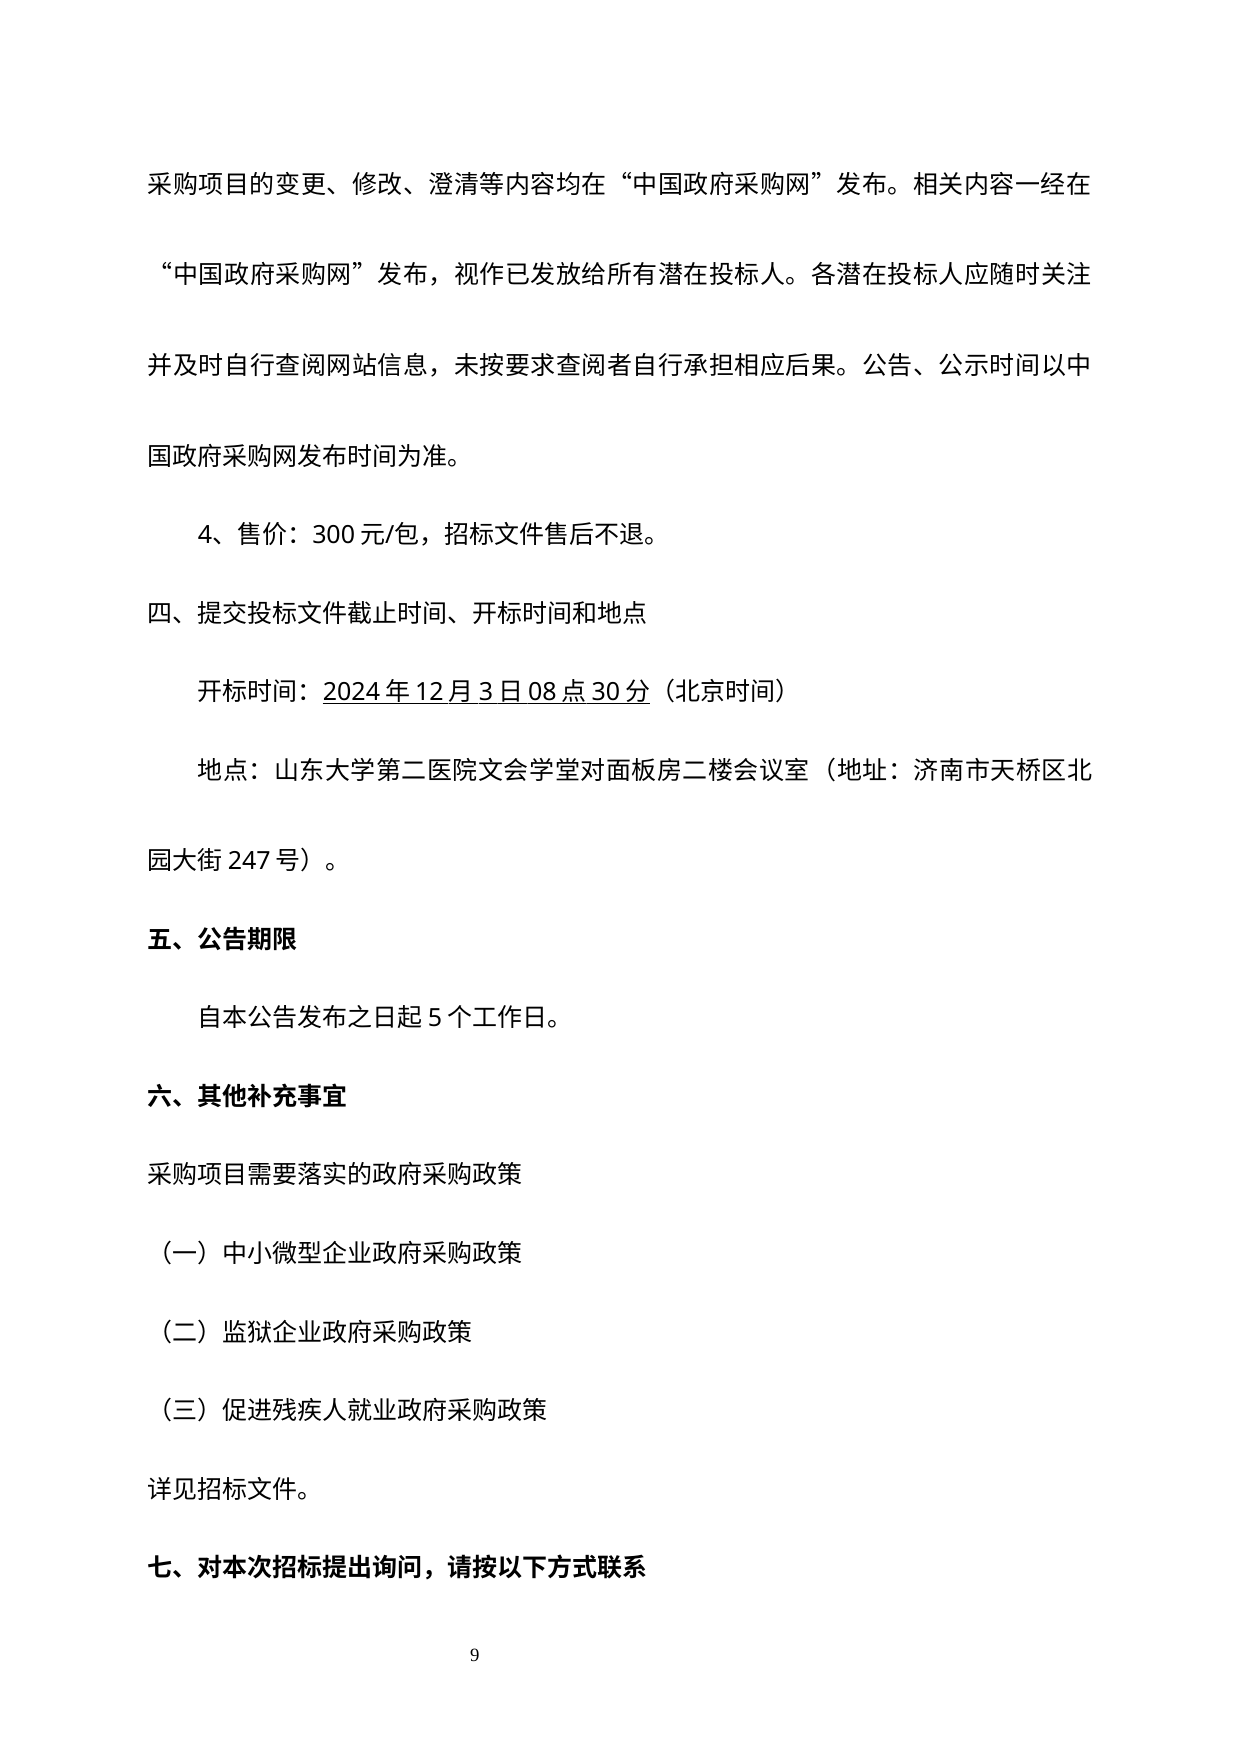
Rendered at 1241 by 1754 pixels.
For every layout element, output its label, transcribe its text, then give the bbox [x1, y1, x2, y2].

text 自本公告发布之日起5个工作日。 [148, 986, 1092, 1046]
text 七、对本次招标提出询问，请按以下方式联系 [148, 1536, 1092, 1596]
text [148, 152, 1092, 484]
text （一）中小微型企业政府采购政策 [148, 1221, 1092, 1282]
text 五、公告期限 [148, 907, 1092, 968]
text 开标时间：2024年12月3日08点30分（北京时间） [148, 659, 1092, 720]
text 地点：山东大学第二医院文会学堂对面板房二楼会议室（地址：济南市天桥区北园大街247号）。 [148, 738, 1092, 889]
text 采购项目需要落实的政府采购政策 [148, 1143, 1092, 1203]
text （二）监狱企业政府采购政策 [148, 1300, 1092, 1360]
text 四、提交投标文件截止时间、开标时间和地点 [148, 581, 1092, 641]
text （三）促进残疾人就业政府采购政策 [148, 1378, 1092, 1439]
text 4、售价：300元/包，招标文件售后不退。 [148, 502, 1092, 563]
text 详见招标文件。 [148, 1457, 1092, 1517]
text 六、其他补充事宜 [148, 1064, 1092, 1125]
